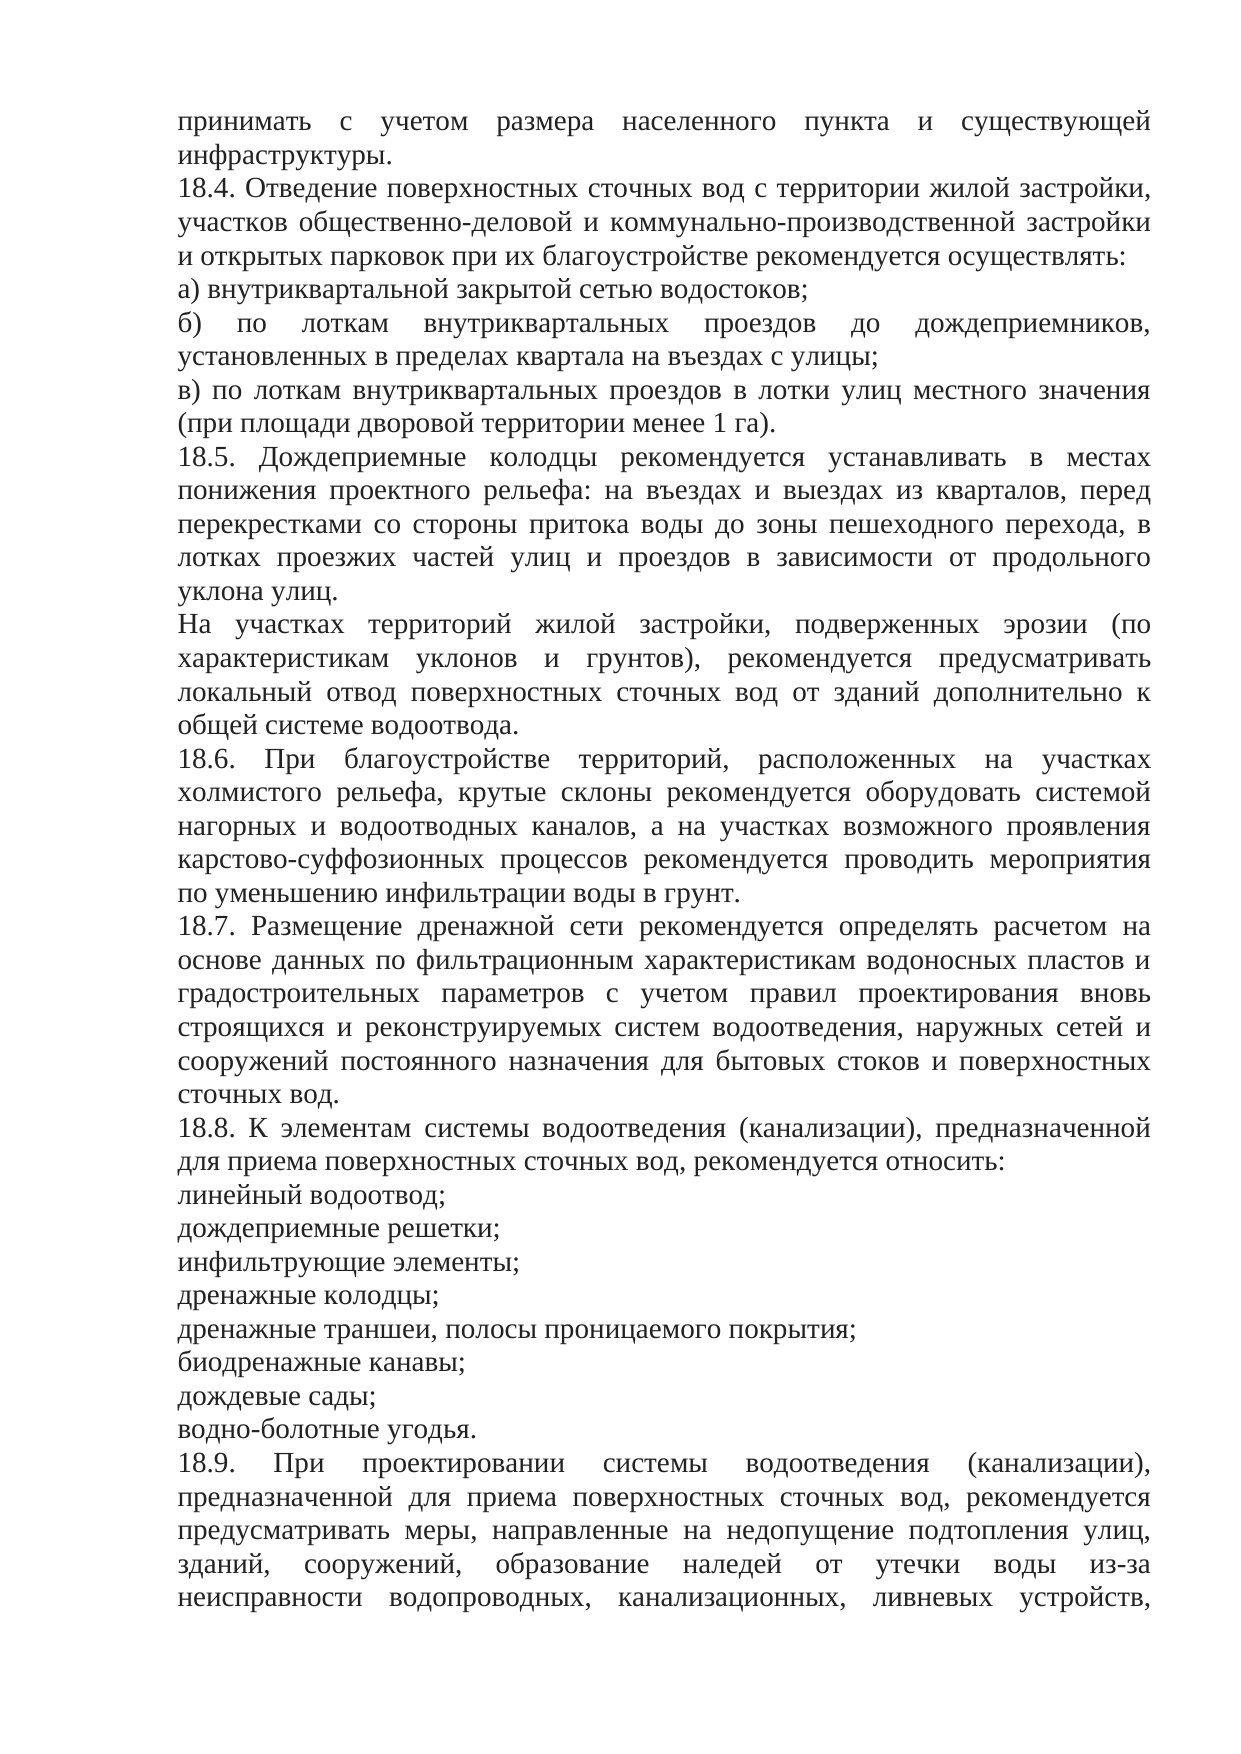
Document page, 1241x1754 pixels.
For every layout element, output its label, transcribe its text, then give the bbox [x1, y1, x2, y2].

text дренажные колодцы; [177, 1277, 1152, 1311]
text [177, 1445, 1152, 1613]
text На участках территорий жилой застройки, подверженных эрозии (по характеристикам уклонов и грунтов), рекомендуется предусматривать локальный отвод поверхностных сточных вод от зданий дополнительно к общей системе водоотвода. [177, 607, 1152, 741]
text 18.7. Размещение дренажной сети рекомендуется определять расчетом на основе данных по фильтрационным характеристикам водоносных пластов и градостроительных параметров с учетом правил проектирования вновь строящихся и реконструируемых систем водоотведения, наружных сетей и сооружений постоянного назначения для бытовых стоков и поверхностных сточных вод. [177, 908, 1152, 1110]
text биодренажные канавы; [177, 1344, 1152, 1378]
text водно-болотные угодья. [177, 1412, 1152, 1445]
text 18.5. Дождеприемные колодцы рекомендуется устанавливать в местах понижения проектного рельефа: на въездах и выездах из кварталов, перед перекрестками со стороны притока воды до зоны пешеходного перехода, в лотках проезжих частей улиц и проездов в зависимости от продольного уклона улиц. [177, 439, 1152, 607]
text линейный водоотвод; [177, 1177, 1152, 1210]
text инфильтрующие элементы; [177, 1244, 1152, 1277]
text дренажные траншеи, полосы проницаемого покрытия; [177, 1311, 1152, 1344]
text дождевые сады; [177, 1378, 1152, 1412]
text 18.8. К элементам системы водоотведения (канализации), предназначенной для приема поверхностных сточных вод, рекомендуется относить: [177, 1110, 1152, 1177]
text в) по лоткам внутриквартальных проездов в лотки улиц местного значения (при площади дворовой территории менее 1 га). [177, 372, 1152, 439]
text 18.6. При благоустройстве территорий, расположенных на участках холмистого рельефа, крутые склоны рекомендуется оборудовать системой нагорных и водоотводных каналов, а на участках возможного проявления карстово-суффозионных процессов рекомендуется проводить мероприятия по уменьшению инфильтрации воды в грунт. [177, 741, 1152, 908]
text б) по лоткам внутриквартальных проездов до дождеприемников, установленных в пределах квартала на въездах с улицы; [177, 305, 1152, 372]
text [177, 103, 1152, 171]
text 18.4. Отведение поверхностных сточных вод с территории жилой застройки, участков общественно-деловой и коммунально-производственной застройки и открытых парковок при их благоустройстве рекомендуется осуществлять: [177, 171, 1152, 271]
text а) внутриквартальной закрытой сетью водостоков; [177, 271, 1152, 305]
text дождеприемные решетки; [177, 1210, 1152, 1244]
